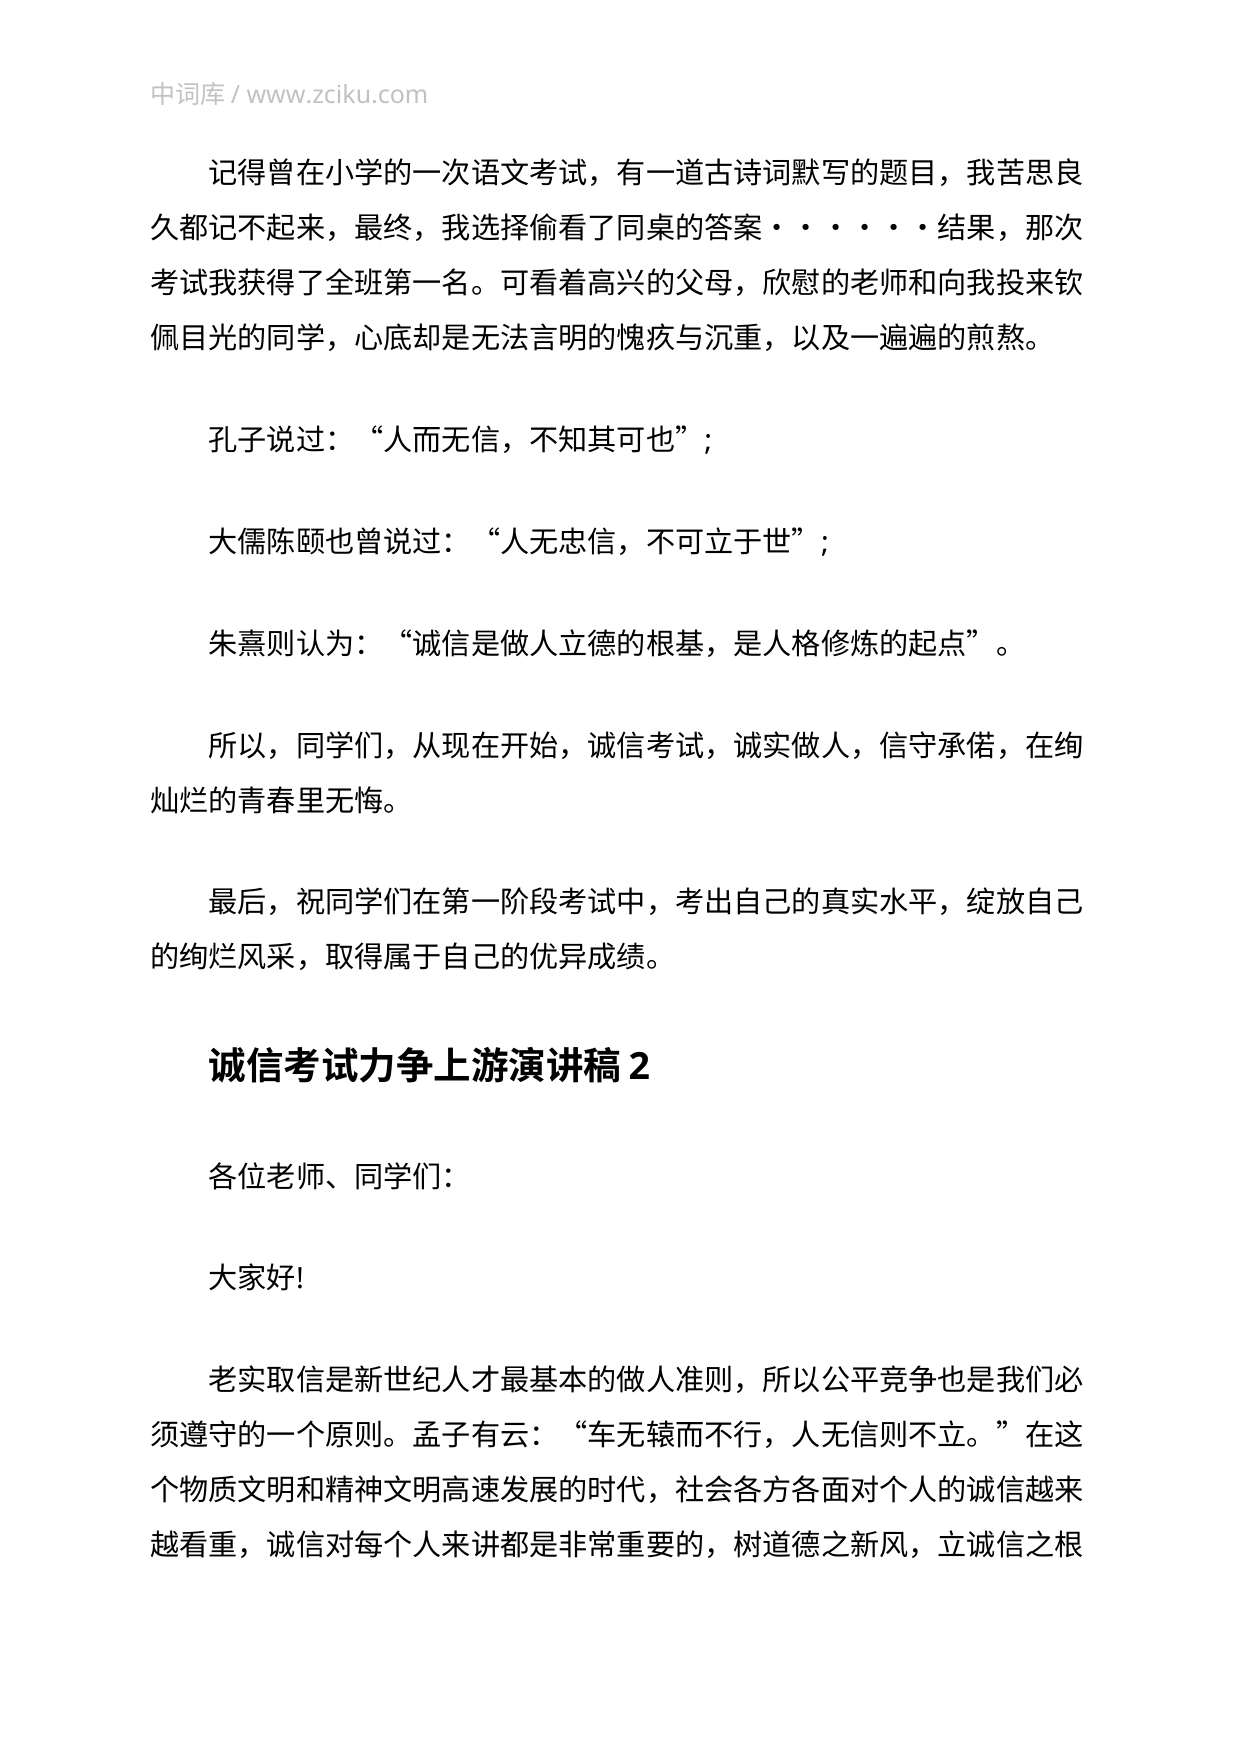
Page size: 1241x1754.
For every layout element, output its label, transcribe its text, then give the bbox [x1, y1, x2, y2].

text 大儒陈颐也曾说过：“人无忠信，不可立于世”; [150, 518, 1090, 561]
text 记得曾在小学的一次语文考试，有一道古诗词默写的题目，我苦思良久都记不起来，最终，我选择偷看了同桌的答案••••••结果，那次考试我获得了全班第一名。可看着高兴的父母，欣慰的老师和向我投来钦佩目光的同学，心底却是无法言明的愧疚与沉重，以及一遍遍的煎熬。 [150, 150, 1090, 357]
text 孔子说过：“人而无信，不知其可也”; [150, 416, 1090, 459]
text 各位老师、同学们： [150, 1153, 1090, 1195]
text 朱熹则认为：“诚信是做人立德的根基，是人格修炼的起点”。 [150, 620, 1090, 663]
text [150, 1357, 1090, 1564]
text 诚信考试力争上游演讲稿2 [150, 1036, 1090, 1090]
text 所以，同学们，从现在开始，诚信考试，诚实做人，信守承偌，在绚灿烂的青春里无悔。 [150, 722, 1090, 819]
text 最后，祝同学们在第一阶段考试中，考出自己的真实水平，绽放自己的绚烂风采，取得属于自己的优异成绩。 [150, 879, 1090, 976]
text 大家好! [150, 1255, 1090, 1297]
